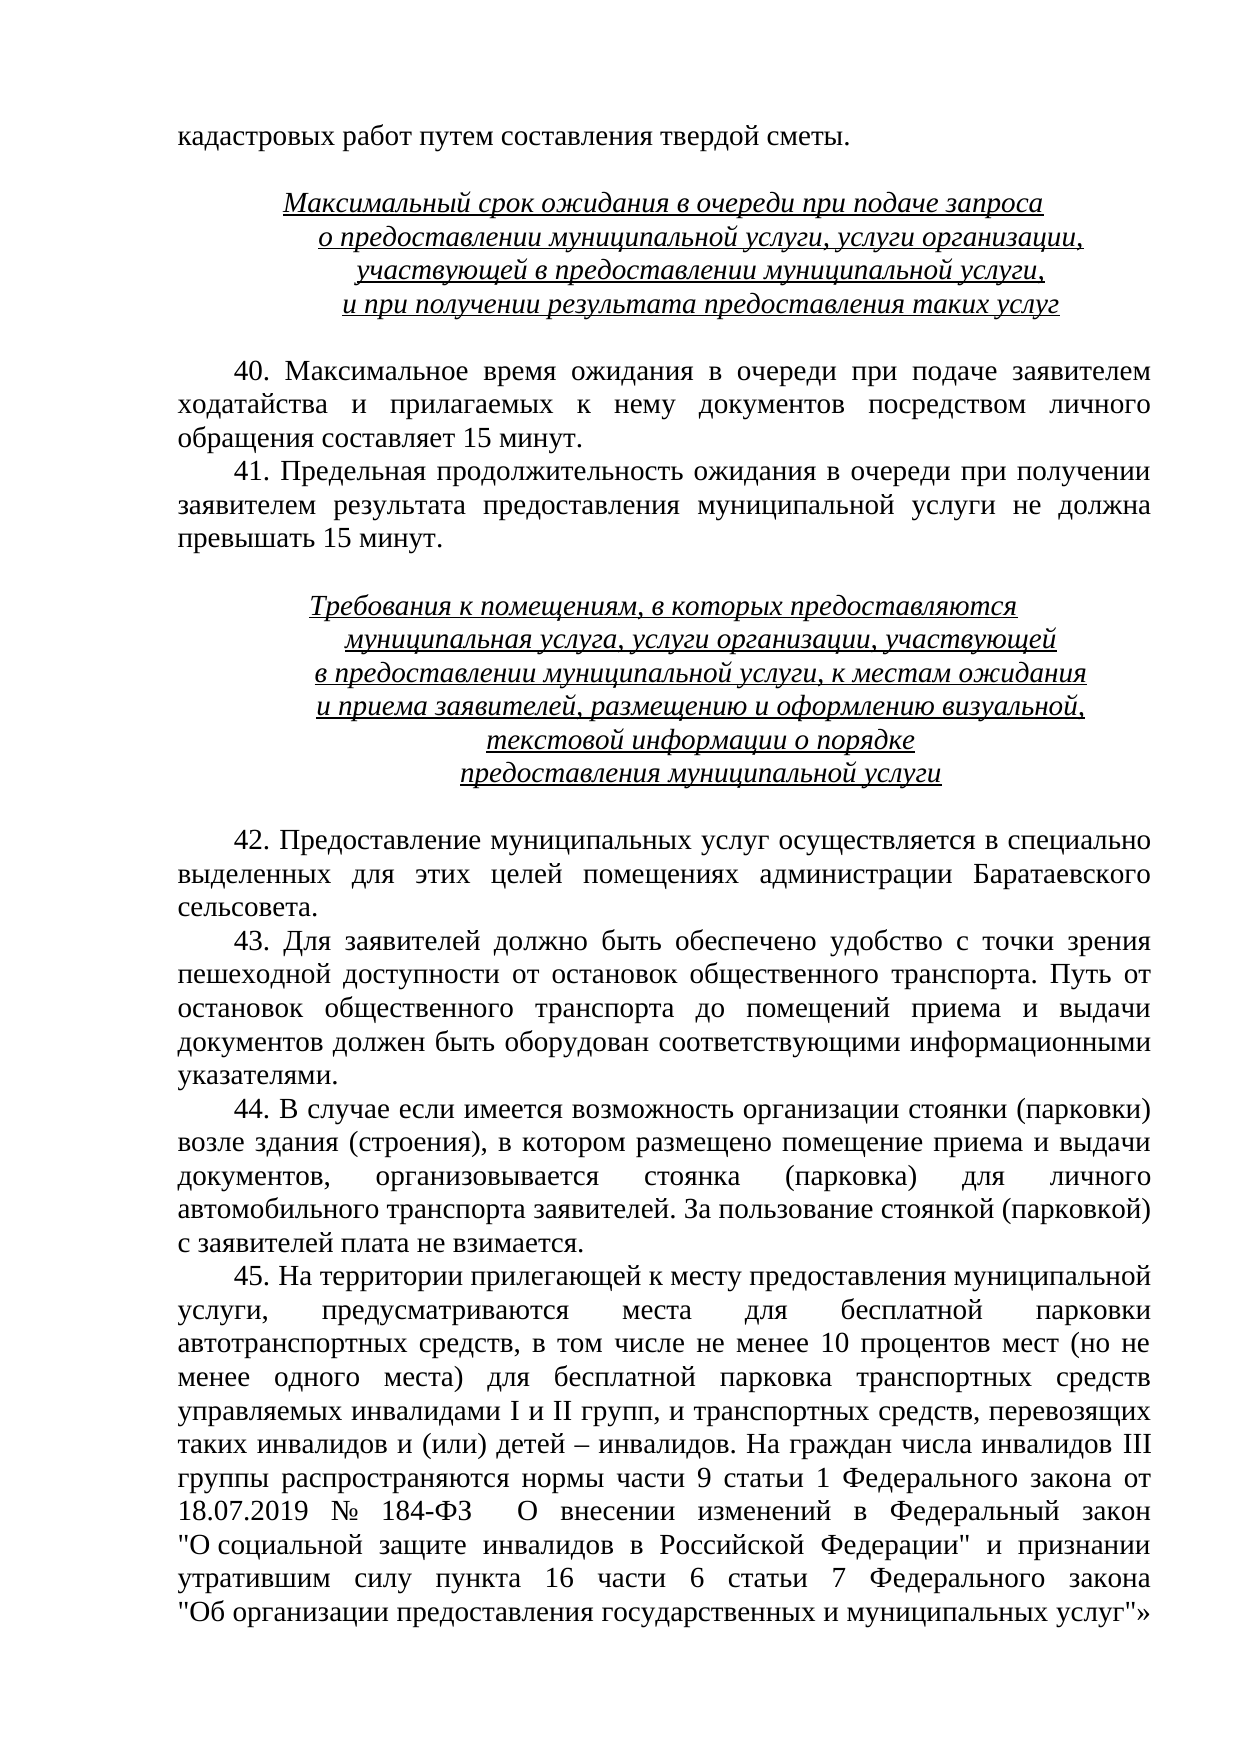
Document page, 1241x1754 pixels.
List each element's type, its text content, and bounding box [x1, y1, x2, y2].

text 44. В случае если имеется возможность организации стоянки (парковки) возле здания (строения), в котором размещено помещение приема и выдачи документов, организовывается стоянка (парковка) для личного автомобильного транспорта заявителей. За пользование стоянкой (парковкой) с заявителей плата не взимается. [177, 1091, 1152, 1258]
text текстовой информации о порядке [177, 722, 1152, 755]
text 40. Максимальное время ожидания в очереди при подаче заявителем ходатайства и прилагаемых к нему документов посредством личного обращения составляет 15 минут. [177, 353, 1152, 453]
text муниципальная услуга, услуги организации, участвующей [177, 621, 1152, 655]
text участвующей в предоставлении муниципальной услуги, [177, 252, 1152, 286]
text 41. Предельная продолжительность ожидания в очереди при получении заявителем результата предоставления муниципальной услуги не должна превышать 15 минут. [177, 453, 1152, 554]
text 43. Для заявителей должно быть обеспечено удобство с точки зрения пешеходной доступности от остановок общественного транспорта. Путь от остановок общественного транспорта до помещений приема и выдачи документов должен быть оборудован соответствующими информационными указателями. [177, 923, 1152, 1091]
text в предоставлении муниципальной услуги, к местам ожидания [177, 655, 1152, 688]
text и приема заявителей, размещению и оформлению визуальной, [177, 688, 1152, 722]
text 42. Предоставление муниципальных услуг осуществляется в специально выделенных для этих целей помещениях администрации Баратаевского сельсовета. [177, 822, 1152, 923]
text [177, 118, 1152, 152]
text и при получении результата предоставления таких услуг [177, 286, 1152, 319]
text о предоставлении муниципальной услуги, услуги организации, [177, 219, 1152, 252]
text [177, 1258, 1152, 1627]
text предоставления муниципальной услуги [177, 755, 1152, 789]
text Требования к помещениям, в которых предоставляются [177, 588, 1152, 621]
text Максимальный срок ожидания в очереди при подаче запроса [177, 185, 1152, 219]
